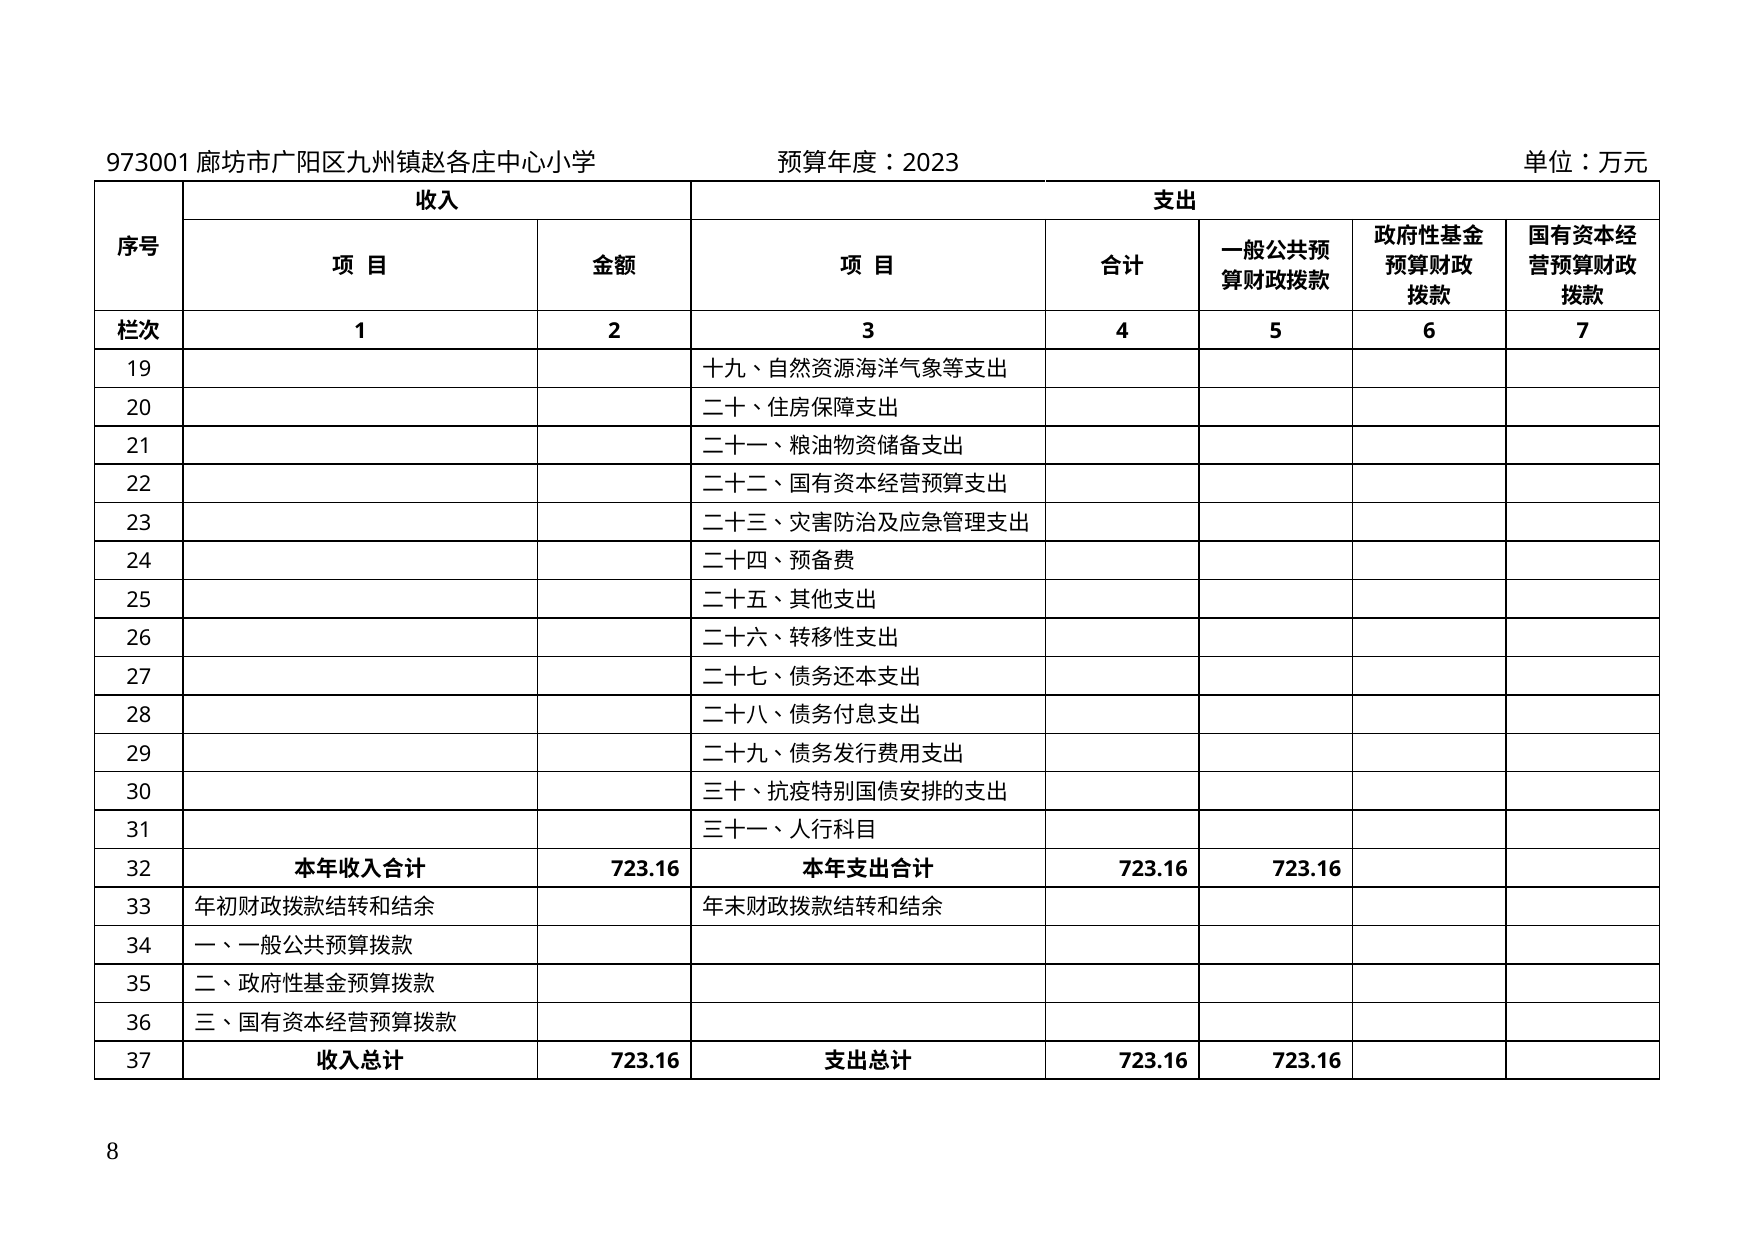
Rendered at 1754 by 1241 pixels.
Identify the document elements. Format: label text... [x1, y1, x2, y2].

table_cell [1507, 503, 1659, 540]
table_cell [1200, 657, 1352, 694]
table_cell 25 [95, 580, 182, 617]
table_cell 35 [95, 965, 182, 1001]
table_cell [184, 811, 537, 848]
table_cell [1046, 465, 1198, 502]
table_cell 支出总计 [692, 1042, 1045, 1078]
table_cell [1046, 542, 1198, 579]
table_cell 24 [95, 542, 182, 579]
table_cell 19 [95, 350, 182, 386]
table_cell 28 [95, 696, 182, 732]
table_cell [1507, 888, 1659, 924]
table_cell [538, 503, 690, 540]
table_cell [1200, 388, 1352, 425]
table_cell [1353, 388, 1505, 425]
table_cell 二十三、灾害防治及应急管理支出 [692, 503, 1045, 540]
table_cell 序号 [95, 182, 182, 309]
table_cell 金额 [538, 220, 690, 309]
table_cell [1507, 965, 1659, 1001]
table_cell [184, 619, 537, 656]
table_cell 三十、抗疫特别国债安排的支出 [692, 772, 1045, 809]
table_cell 36 [95, 1003, 182, 1040]
table_cell [1353, 1042, 1505, 1078]
table_cell [1507, 772, 1659, 809]
table_cell [1200, 772, 1352, 809]
table_cell 723.16 [538, 849, 690, 886]
table_cell [1507, 580, 1659, 617]
table_cell [1507, 696, 1659, 732]
table_cell [1200, 580, 1352, 617]
table_cell [184, 542, 537, 579]
table_cell 22 [95, 465, 182, 502]
table_cell [1507, 388, 1659, 425]
table_cell [538, 427, 690, 463]
table_cell [1200, 465, 1352, 502]
table_cell [184, 772, 537, 809]
table_cell 2 [538, 311, 690, 348]
table_cell [184, 734, 537, 771]
table_cell [1200, 503, 1352, 540]
table_cell [1507, 1003, 1659, 1040]
table_cell [1353, 696, 1505, 732]
table_cell [692, 965, 1045, 1001]
table_cell [1046, 350, 1198, 386]
table_cell [692, 926, 1045, 963]
table_cell [1353, 542, 1505, 579]
table_cell 合计 [1046, 220, 1198, 309]
table_cell [184, 350, 537, 386]
table_cell 项 目 [692, 220, 1045, 309]
table_cell [538, 696, 690, 732]
table_cell [1353, 965, 1505, 1001]
table_cell [1046, 503, 1198, 540]
table_cell 34 [95, 926, 182, 963]
table_cell 23 [95, 503, 182, 540]
table_cell [1507, 849, 1659, 886]
table_cell [184, 503, 537, 540]
table_cell 二十二、国有资本经营预算支出 [692, 465, 1045, 502]
table_cell 6 [1353, 311, 1505, 348]
table_cell [1353, 427, 1505, 463]
table_cell 二、政府性基金预算拨款 [184, 965, 537, 1001]
table_cell 二十四、预备费 [692, 542, 1045, 579]
table_cell 723.16 [1046, 1042, 1198, 1078]
table_cell [538, 542, 690, 579]
table_cell 1 [184, 311, 537, 348]
table_cell 二十七、债务还本支出 [692, 657, 1045, 694]
table_cell [538, 888, 690, 924]
table_cell [1200, 965, 1352, 1001]
table_cell 政府性基金预算财政 拨款 [1353, 220, 1505, 309]
table_cell 4 [1046, 311, 1198, 348]
table_cell [1200, 734, 1352, 771]
table_cell [538, 465, 690, 502]
table_cell [1353, 888, 1505, 924]
table_cell [184, 465, 537, 502]
table_cell 支出 [692, 182, 1659, 219]
table_cell 二十、住房保障支出 [692, 388, 1045, 425]
table_cell [1507, 427, 1659, 463]
table_cell 7 [1507, 311, 1659, 348]
table_cell 本年支出合计 [692, 849, 1045, 886]
table_cell 33 [95, 888, 182, 924]
table_cell [1046, 657, 1198, 694]
table_cell [538, 734, 690, 771]
table_cell [538, 772, 690, 809]
table_cell 栏次 [95, 311, 182, 348]
table_cell 31 [95, 811, 182, 848]
table_cell [538, 926, 690, 963]
table_cell [1353, 465, 1505, 502]
table_cell [184, 580, 537, 617]
table_cell [1046, 580, 1198, 617]
table_cell [1200, 696, 1352, 732]
table_cell [1046, 1003, 1198, 1040]
table_cell [184, 696, 537, 732]
table_cell [692, 1003, 1045, 1040]
table_cell [1507, 657, 1659, 694]
table_cell 723.16 [1046, 849, 1198, 886]
table_cell [1046, 926, 1198, 963]
table_cell [184, 657, 537, 694]
table_cell [1353, 1003, 1505, 1040]
table_cell 收入总计 [184, 1042, 537, 1078]
table_cell [1046, 427, 1198, 463]
table_cell 27 [95, 657, 182, 694]
table_cell 二十八、债务付息支出 [692, 696, 1045, 732]
table_cell 3 [692, 311, 1045, 348]
table_cell [1507, 734, 1659, 771]
table_cell 二十九、债务发行费用支出 [692, 734, 1045, 771]
table_cell 三、国有资本经营预算拨款 [184, 1003, 537, 1040]
table_cell 国有资本经营预算财政拨款 [1507, 220, 1659, 309]
table_cell [538, 619, 690, 656]
table_cell 26 [95, 619, 182, 656]
table_cell 年初财政拨款结转和结余 [184, 888, 537, 924]
table_cell [1200, 888, 1352, 924]
table_cell [1353, 926, 1505, 963]
table_cell [1507, 926, 1659, 963]
table_cell 二十六、转移性支出 [692, 619, 1045, 656]
table_cell 年末财政拨款结转和结余 [692, 888, 1045, 924]
table_cell [1353, 350, 1505, 386]
table_cell [1200, 427, 1352, 463]
table_header 预算年度：2023 [692, 143, 1045, 180]
table_cell [1507, 542, 1659, 579]
table_cell [1200, 350, 1352, 386]
table_cell 29 [95, 734, 182, 771]
table_cell [1507, 811, 1659, 848]
table_cell [1200, 619, 1352, 656]
table_cell 30 [95, 772, 182, 809]
table_cell [1046, 619, 1198, 656]
table_cell 20 [95, 388, 182, 425]
table_cell [1353, 811, 1505, 848]
table_cell [1353, 849, 1505, 886]
table_cell [538, 350, 690, 386]
table_cell [1507, 350, 1659, 386]
table_cell 十九、自然资源海洋气象等支出 [692, 350, 1045, 386]
table_cell [1353, 619, 1505, 656]
table_cell [538, 1003, 690, 1040]
table_cell [538, 965, 690, 1001]
table_cell [1046, 388, 1198, 425]
table_cell [1353, 503, 1505, 540]
table_cell [1200, 926, 1352, 963]
table_cell [538, 657, 690, 694]
table_cell 一般公共预算财政拨款 [1200, 220, 1352, 309]
table_cell [1353, 734, 1505, 771]
table_cell [184, 427, 537, 463]
table_cell [538, 388, 690, 425]
table_header 单位：万元 [1046, 143, 1659, 180]
table_cell [1200, 1003, 1352, 1040]
table_cell 项 目 [184, 220, 537, 309]
table_cell 723.16 [1200, 849, 1352, 886]
table_cell 本年收入合计 [184, 849, 537, 886]
table_cell 32 [95, 849, 182, 886]
table_cell [1507, 1042, 1659, 1078]
table_cell 收入 [184, 182, 690, 219]
table_cell 一、一般公共预算拨款 [184, 926, 537, 963]
table_cell 37 [95, 1042, 182, 1078]
table_cell 二十五、其他支出 [692, 580, 1045, 617]
table_cell [1046, 772, 1198, 809]
table_cell [1353, 772, 1505, 809]
table_cell [1046, 734, 1198, 771]
table_cell 21 [95, 427, 182, 463]
table_cell 723.16 [538, 1042, 690, 1078]
table_cell 723.16 [1200, 1042, 1352, 1078]
table_header 973001廊坊市广阳区九州镇赵各庄中心小学 [95, 143, 690, 180]
table_cell 5 [1200, 311, 1352, 348]
table_cell [538, 580, 690, 617]
table_cell [184, 388, 537, 425]
table_cell [538, 811, 690, 848]
table_cell [1507, 465, 1659, 502]
table_cell [1046, 965, 1198, 1001]
table_cell [1046, 888, 1198, 924]
table_cell 二十一、粮油物资储备支出 [692, 427, 1045, 463]
table_cell 三十一、人行科目 [692, 811, 1045, 848]
table_cell [1046, 696, 1198, 732]
table_cell [1200, 542, 1352, 579]
table_cell [1507, 619, 1659, 656]
table_cell [1200, 811, 1352, 848]
table_cell [1353, 580, 1505, 617]
table_cell [1046, 811, 1198, 848]
table_cell [1353, 657, 1505, 694]
